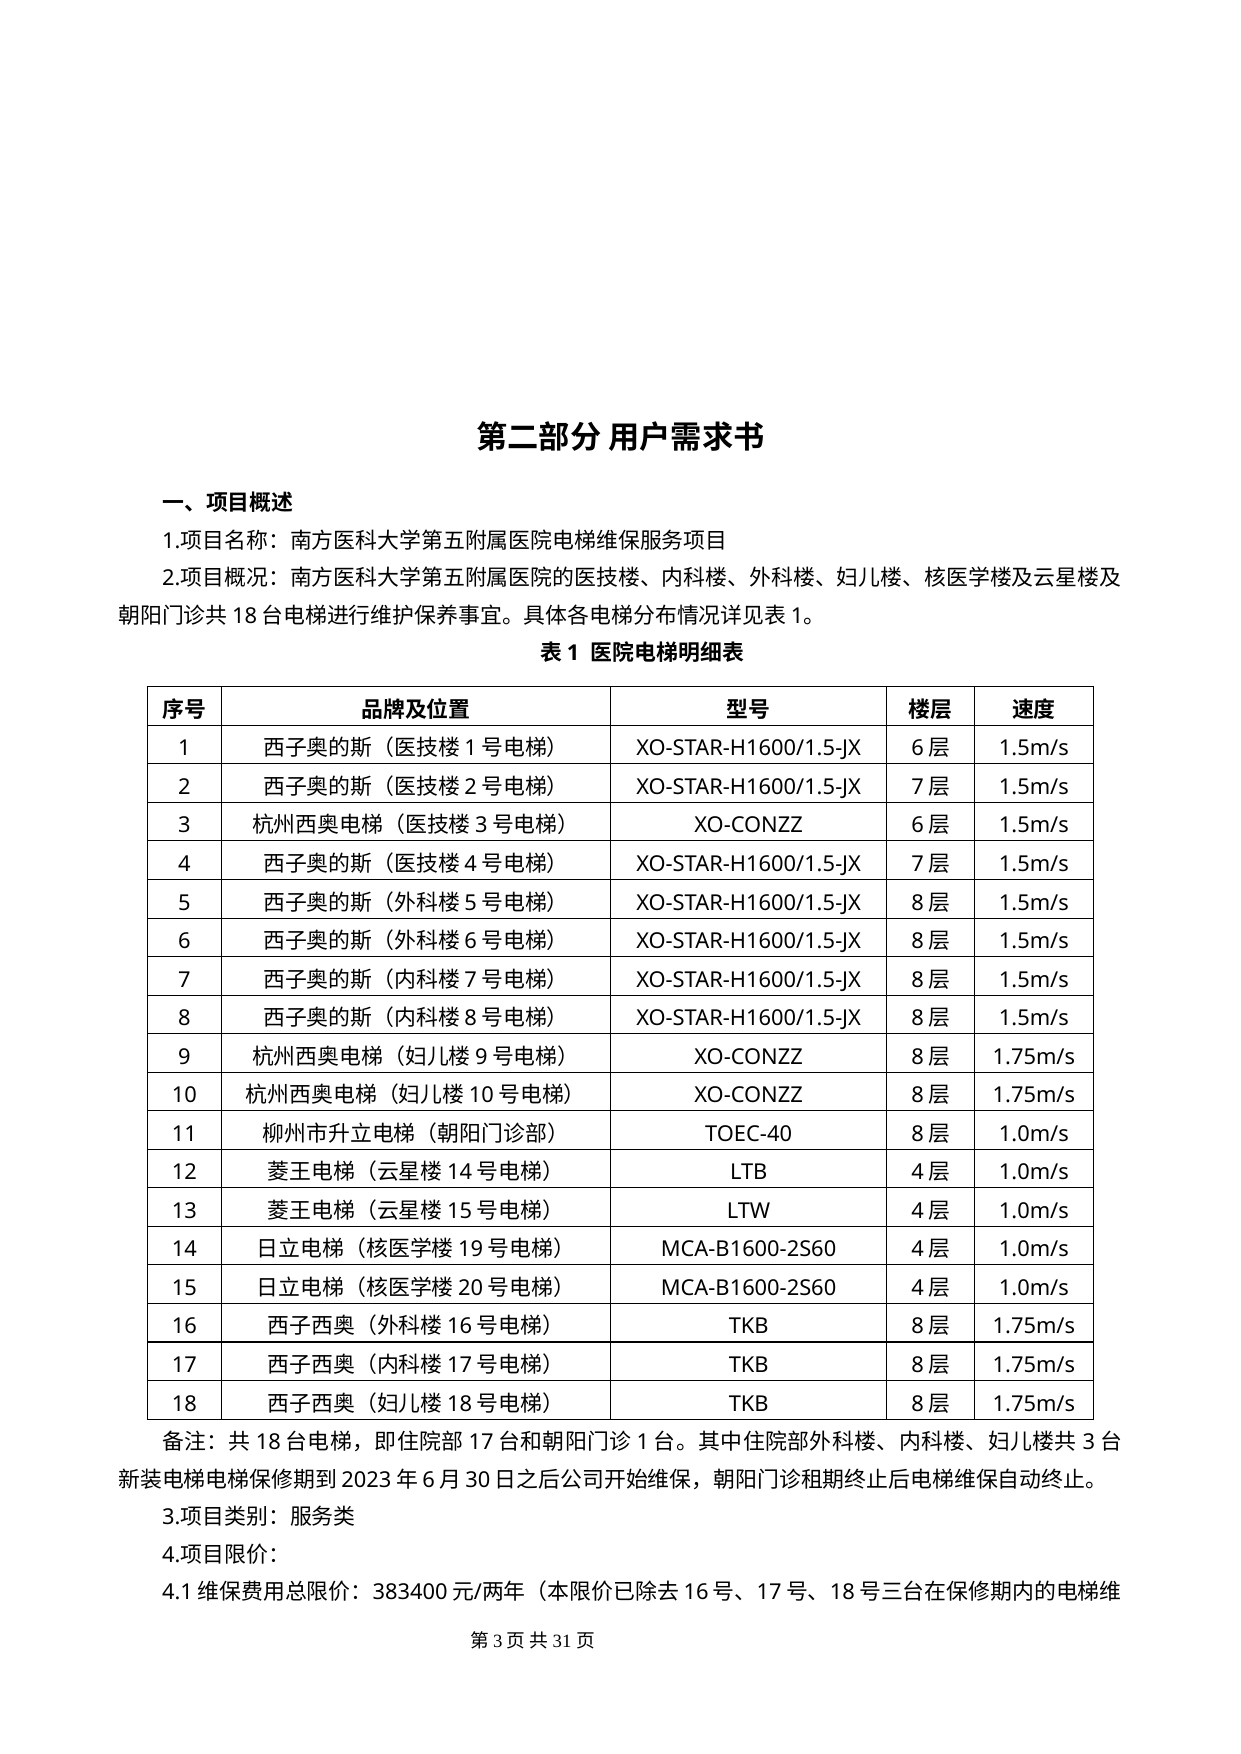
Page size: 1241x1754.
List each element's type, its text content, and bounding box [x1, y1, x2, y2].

table_cell 7层 [887, 841, 974, 879]
table_cell 西子西奥（外科楼16号电梯） [222, 1304, 610, 1341]
table_cell 4层 [887, 1188, 974, 1226]
table_cell 2 [148, 764, 221, 802]
table_cell 1.5m/s [975, 841, 1093, 879]
table_cell 西子奥的斯（外科楼5号电梯） [222, 880, 610, 917]
table_cell 9 [148, 1034, 221, 1072]
text 4.项目限价： [118, 1532, 1122, 1569]
table_cell 8层 [887, 1304, 974, 1341]
table_cell 1.0m/s [975, 1265, 1093, 1303]
table_cell 日立电梯（核医学楼20号电梯） [222, 1265, 610, 1303]
table_cell LTB [611, 1150, 886, 1187]
table_cell MCA-B1600-2S60 [611, 1265, 886, 1303]
table_cell 菱王电梯（云星楼14号电梯） [222, 1150, 610, 1187]
table_header 型号 [611, 687, 886, 725]
list 用户需求书 [118, 413, 1122, 458]
table_cell 1.5m/s [975, 880, 1093, 917]
table_cell 1 [148, 726, 221, 763]
table_cell 5 [148, 880, 221, 917]
table_cell 1.5m/s [975, 919, 1093, 956]
table_header 楼层 [887, 687, 974, 725]
table_cell 8层 [887, 1034, 974, 1072]
table_cell 18 [148, 1381, 221, 1418]
table_cell XO-CONZZ [611, 803, 886, 840]
table_cell 杭州西奥电梯（妇儿楼10号电梯） [222, 1073, 610, 1110]
table_cell 1.5m/s [975, 803, 1093, 840]
table_cell 1.75m/s [975, 1304, 1093, 1341]
table_cell 11 [148, 1111, 221, 1149]
table_cell TKB [611, 1304, 886, 1341]
table_cell 1.5m/s [975, 726, 1093, 763]
table_cell 1.5m/s [975, 957, 1093, 994]
table_cell 杭州西奥电梯（妇儿楼9号电梯） [222, 1034, 610, 1072]
table_cell XO-STAR-H1600/1.5-JX [611, 726, 886, 763]
table_cell 8层 [887, 919, 974, 956]
table_cell 1.0m/s [975, 1227, 1093, 1264]
table_cell XO-STAR-H1600/1.5-JX [611, 957, 886, 994]
text 一、项目概述 [118, 481, 1122, 518]
table_cell 1.5m/s [975, 996, 1093, 1033]
table_cell XO-STAR-H1600/1.5-JX [611, 919, 886, 956]
table_cell 8 [148, 996, 221, 1033]
table_cell 17 [148, 1343, 221, 1380]
table_cell 6 [148, 919, 221, 956]
table_cell 西子奥的斯（医技楼1号电梯） [222, 726, 610, 763]
table_header 序号 [148, 687, 221, 725]
table_cell 1.5m/s [975, 764, 1093, 802]
table_cell 14 [148, 1227, 221, 1264]
text 表1 医院电梯明细表 [118, 631, 1122, 668]
table_cell 1.0m/s [975, 1150, 1093, 1187]
table_cell MCA-B1600-2S60 [611, 1227, 886, 1264]
table_cell 13 [148, 1188, 221, 1226]
table_cell 16 [148, 1304, 221, 1341]
table_cell 8层 [887, 1381, 974, 1418]
table_cell 8层 [887, 957, 974, 994]
table_cell 7 [148, 957, 221, 994]
table_cell 西子奥的斯（内科楼8号电梯） [222, 996, 610, 1033]
table_cell 15 [148, 1265, 221, 1303]
table_cell 4 [148, 841, 221, 879]
table_cell 1.75m/s [975, 1073, 1093, 1110]
table_cell 8层 [887, 1343, 974, 1380]
table_cell 1.0m/s [975, 1188, 1093, 1226]
text 1.项目名称：南方医科大学第五附属医院电梯维保服务项目 [118, 518, 1122, 556]
table_cell 3 [148, 803, 221, 840]
table_cell 西子西奥（内科楼17号电梯） [222, 1343, 610, 1380]
table_cell 西子奥的斯（医技楼4号电梯） [222, 841, 610, 879]
table_cell 8层 [887, 996, 974, 1033]
table_cell 西子西奥（妇儿楼18号电梯） [222, 1381, 610, 1418]
table_cell 4层 [887, 1227, 974, 1264]
table_cell 7层 [887, 764, 974, 802]
table_cell 4层 [887, 1265, 974, 1303]
table_cell 6层 [887, 803, 974, 840]
table_cell XO-STAR-H1600/1.5-JX [611, 764, 886, 802]
table_cell XO-CONZZ [611, 1073, 886, 1110]
table_cell XO-CONZZ [611, 1034, 886, 1072]
table_cell 10 [148, 1073, 221, 1110]
table_cell 柳州市升立电梯（朝阳门诊部） [222, 1111, 610, 1149]
table_cell 西子奥的斯（外科楼6号电梯） [222, 919, 610, 956]
table_cell 菱王电梯（云星楼15号电梯） [222, 1188, 610, 1226]
text 备注：共18台电梯，即住院部17台和朝阳门诊1台。其中住院部外科楼、内科楼、妇儿楼共3台新装电梯电梯保修期到2023年6月30日之后公司开始维保，朝阳门诊租期终止后电梯维保自动终止。 [118, 668, 1122, 1494]
table_cell 1.75m/s [975, 1381, 1093, 1418]
table_cell LTW [611, 1188, 886, 1226]
table_cell 4层 [887, 1150, 974, 1187]
table_cell TKB [611, 1343, 886, 1380]
table_cell 1.0m/s [975, 1111, 1093, 1149]
table_header 速度 [975, 687, 1093, 725]
table_cell 西子奥的斯（内科楼7号电梯） [222, 957, 610, 994]
table_cell 8层 [887, 880, 974, 917]
table_cell 1.75m/s [975, 1343, 1093, 1380]
table_cell 1.75m/s [975, 1034, 1093, 1072]
table_cell 8层 [887, 1073, 974, 1110]
table_cell TKB [611, 1381, 886, 1418]
table_cell 6层 [887, 726, 974, 763]
text 2.项目概况：南方医科大学第五附属医院的医技楼、内科楼、外科楼、妇儿楼、核医学楼及云星楼及朝阳门诊共18台电梯进行维护保养事宜。具体各电梯分布情况详见表1。 [118, 556, 1122, 631]
text 3.项目类别：服务类 [118, 1494, 1122, 1532]
table_cell 杭州西奥电梯（医技楼3号电梯） [222, 803, 610, 840]
table_cell TOEC-40 [611, 1111, 886, 1149]
table_cell XO-STAR-H1600/1.5-JX [611, 880, 886, 917]
table_cell XO-STAR-H1600/1.5-JX [611, 841, 886, 879]
table_cell 日立电梯（核医学楼19号电梯） [222, 1227, 610, 1264]
table_cell XO-STAR-H1600/1.5-JX [611, 996, 886, 1033]
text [118, 1569, 1122, 1607]
table_cell 西子奥的斯（医技楼2号电梯） [222, 764, 610, 802]
table_cell 12 [148, 1150, 221, 1187]
table_cell 8层 [887, 1111, 974, 1149]
table_header 品牌及位置 [222, 687, 610, 725]
